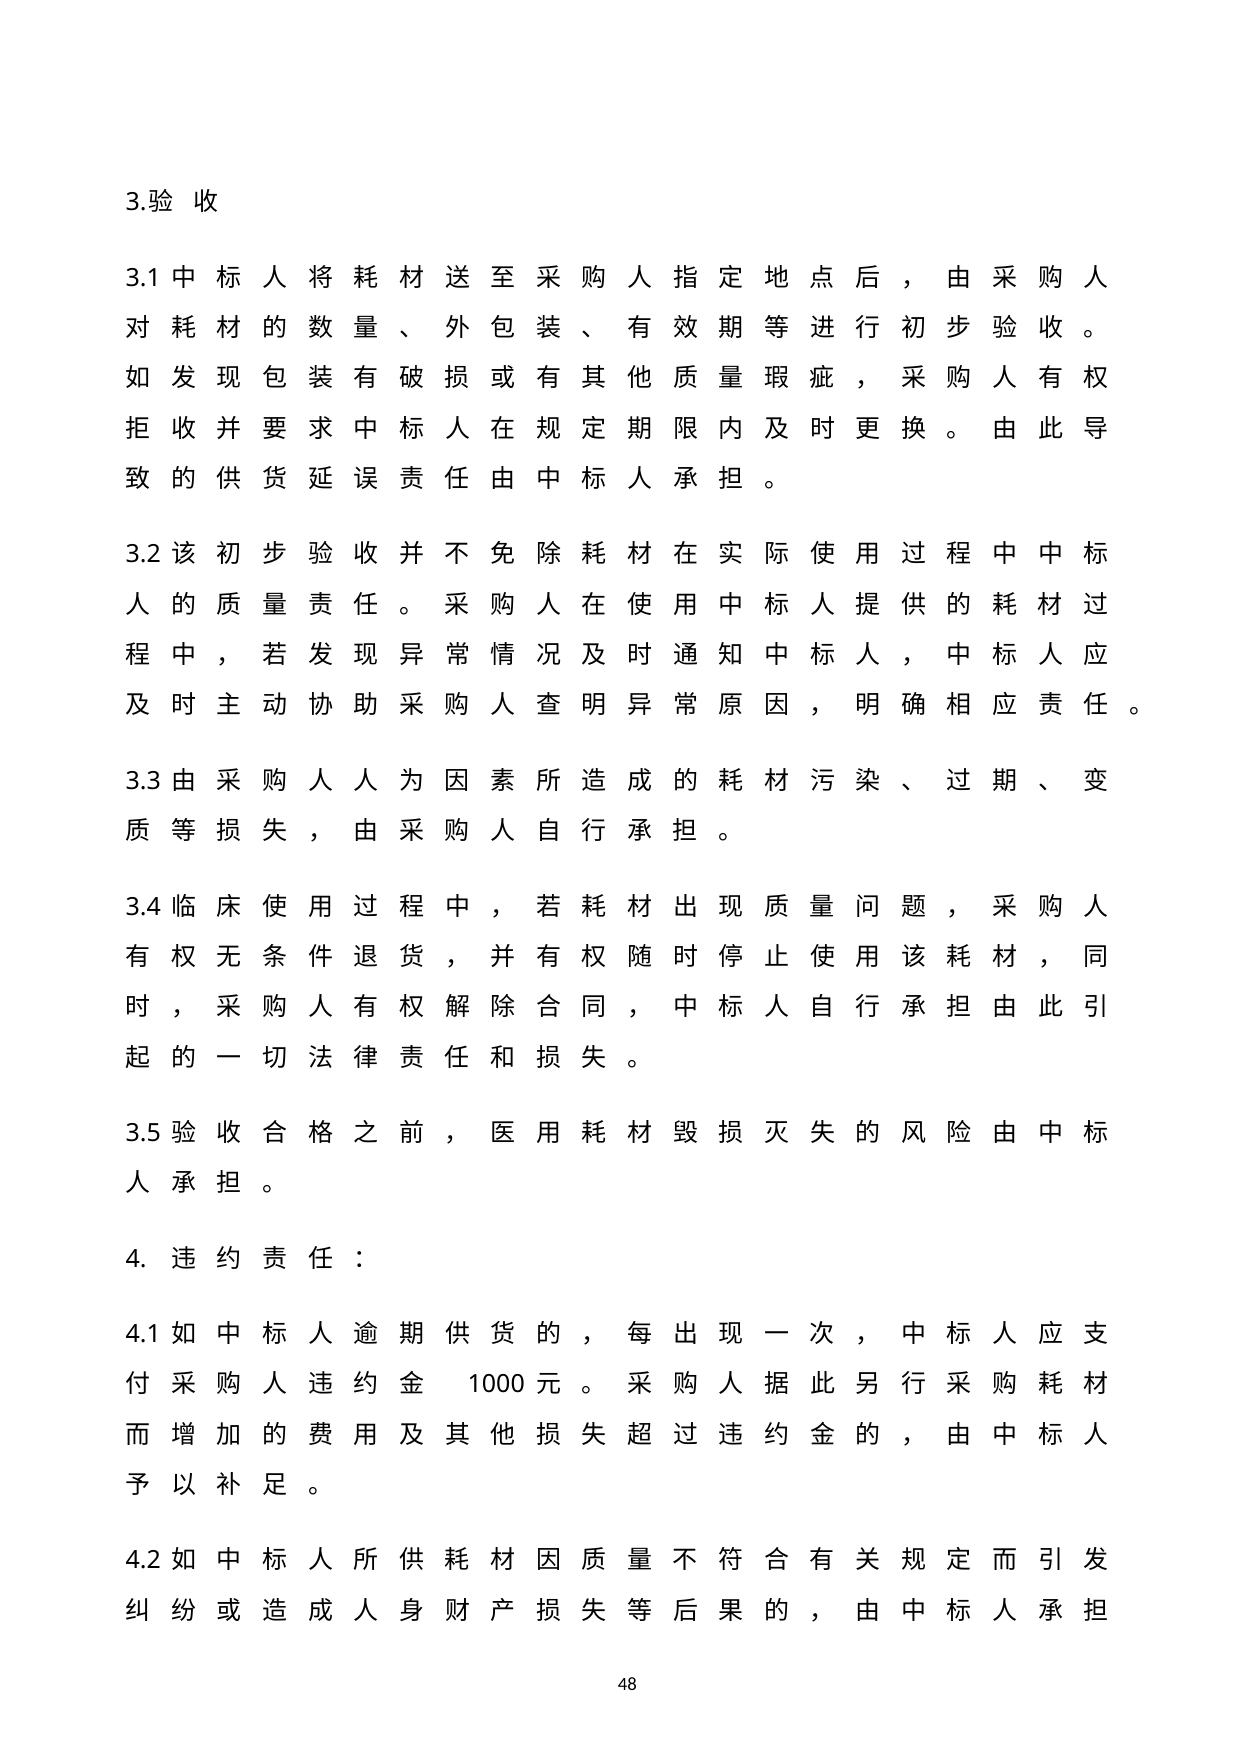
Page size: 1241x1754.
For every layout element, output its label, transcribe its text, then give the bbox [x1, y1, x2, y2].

text 3.1 中标人将耗材送至采购人指定地点后，由采购人对耗材的数量、外包装、有效期等进行初步验收。如发现包装有破损或有其他质量瑕疵，采购人有权拒收并要求中标人在规定期限内及时更换。由此导致的供货延误责任由中标人承担。 [125, 250, 1129, 502]
text 3.4 临床使用过程中，若耗材出现质量问题，采购人有权无条件退货，并有权随时停止使用该耗材，同时，采购人有权解除合同，中标人自行承担由此引起的一切法律责任和损失。 [125, 879, 1129, 1080]
text 3.2 该初步验收并不免除耗材在实际使用过程中中标人的质量责任。采购人在使用中标人提供的耗材过程中，若发现异常情况及时通知中标人，中标人应及时主动协助采购人查明异常原因，明确相应责任。 [125, 527, 1129, 728]
text 3.5 验收合格之前，医用耗材毁损灭失的风险由中标人承担。 [125, 1105, 1129, 1206]
text 3.验收 [125, 175, 1129, 225]
text 4. 违约责任： [125, 1231, 1129, 1281]
text 4.1 如中标人逾期供货的，每出现一次，中标人应支付采购人违约金 1000元。采购人据此另行采购耗材而增加的费用及其他损失超过违约金的，由中标人予以补足。 [125, 1307, 1129, 1508]
text 3.3 由采购人人为因素所造成的耗材污染、过期、变质等损失，由采购人自行承担。 [125, 753, 1129, 854]
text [125, 1533, 1129, 1633]
